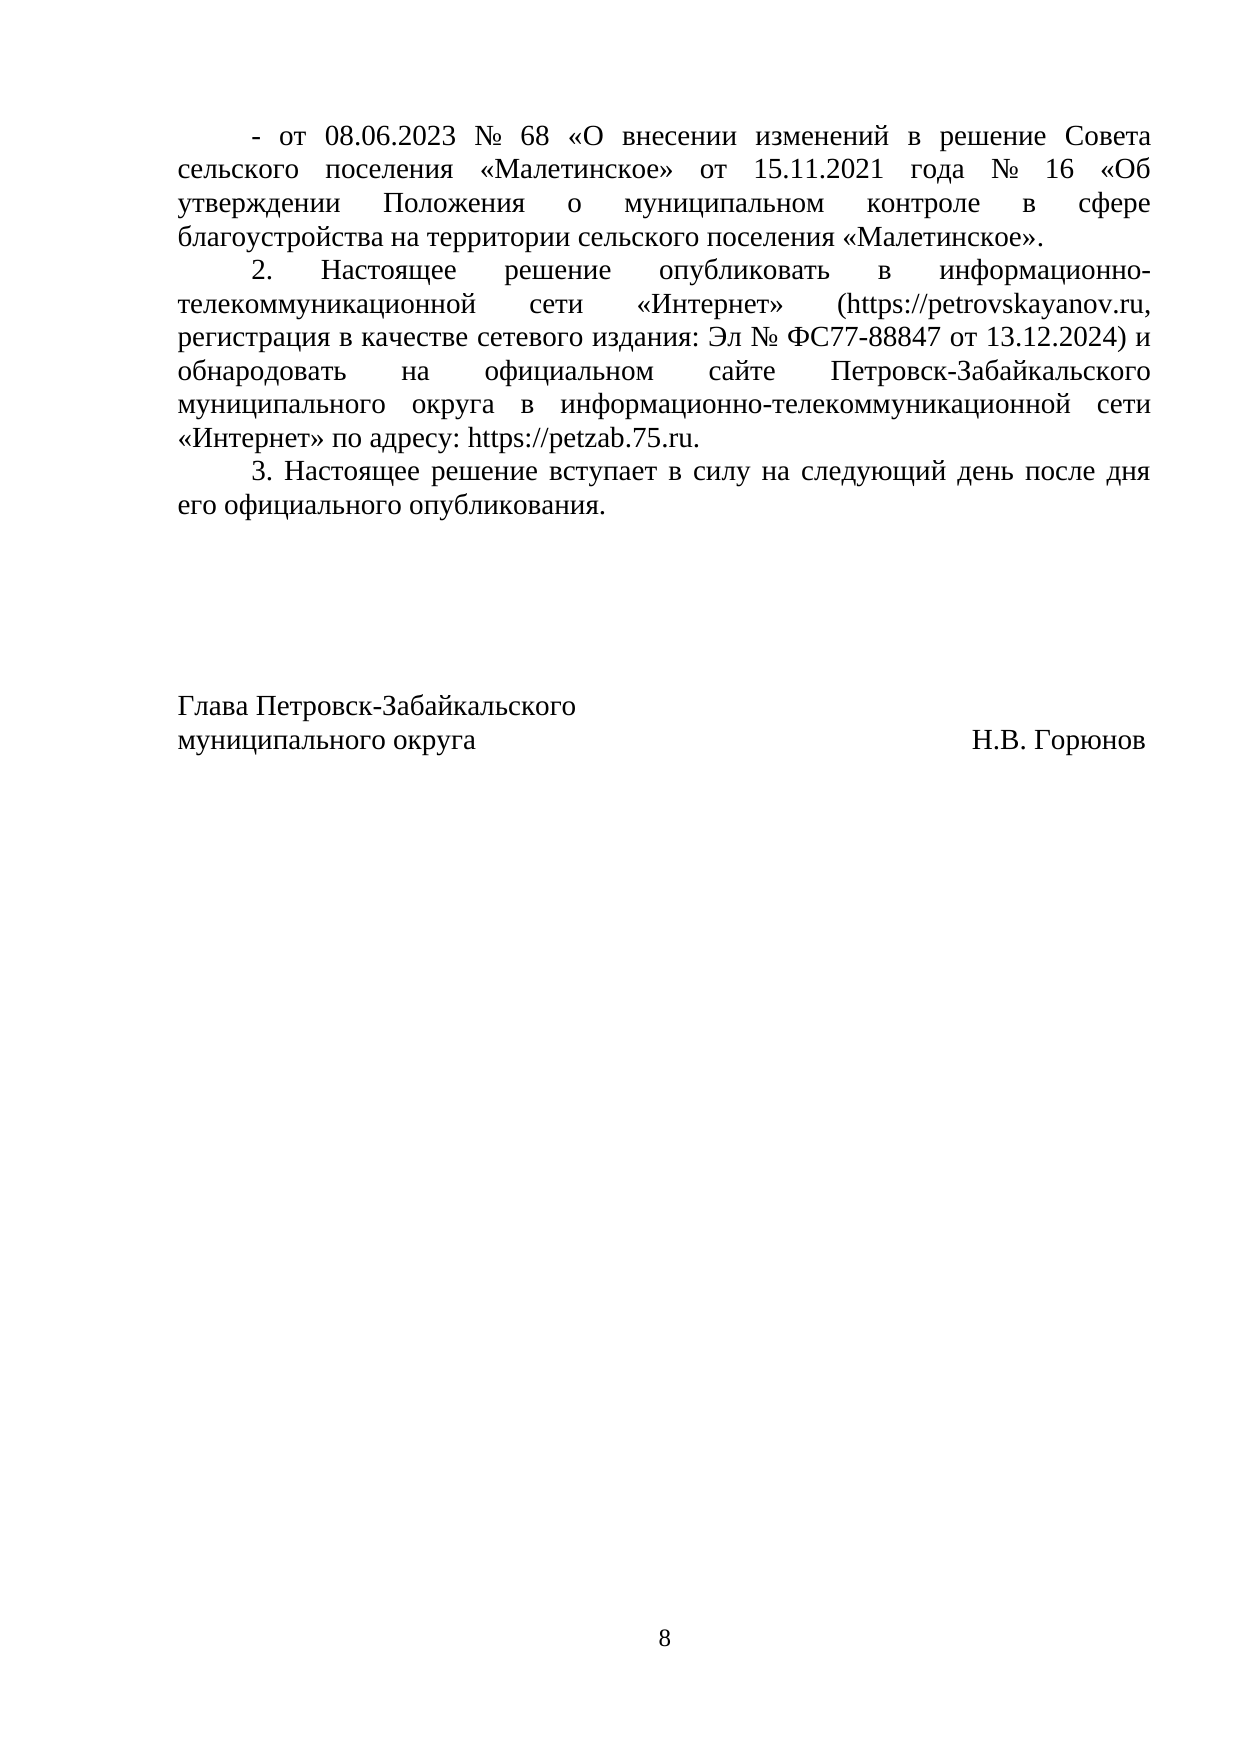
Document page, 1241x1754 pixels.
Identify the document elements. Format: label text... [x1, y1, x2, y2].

text 2. Настоящее решение опубликовать в информационно-телекоммуникационной сети «Интернет» (https://petrovskayanov.ru, регистрация в качестве сетевого издания: Эл № ФС77-88847 от 13.12.2024) и обнародовать на официальном сайте Петровск-Забайкальского муниципального округа в информационно-телекоммуникационной сети «Интернет» по адресу: https://petzab.75.ru. [177, 252, 1152, 453]
text муниципального округа Н.В. Горюнов [177, 722, 1152, 755]
list - от 08.06.2023 № 68 «О внесении изменений в решение Совета сельского поселения «Малетинское» от 15.11.2021 года № 16 «Об утверждении Положения о муниципальном контроле в сфере благоустройства на территории сельского поселения «Малетинское». [177, 118, 1152, 252]
text Глава Петровск-Забайкальского [177, 688, 1152, 722]
text 3. Настоящее решение вступает в силу на следующий день после дня его официального опубликования. [177, 453, 1152, 521]
